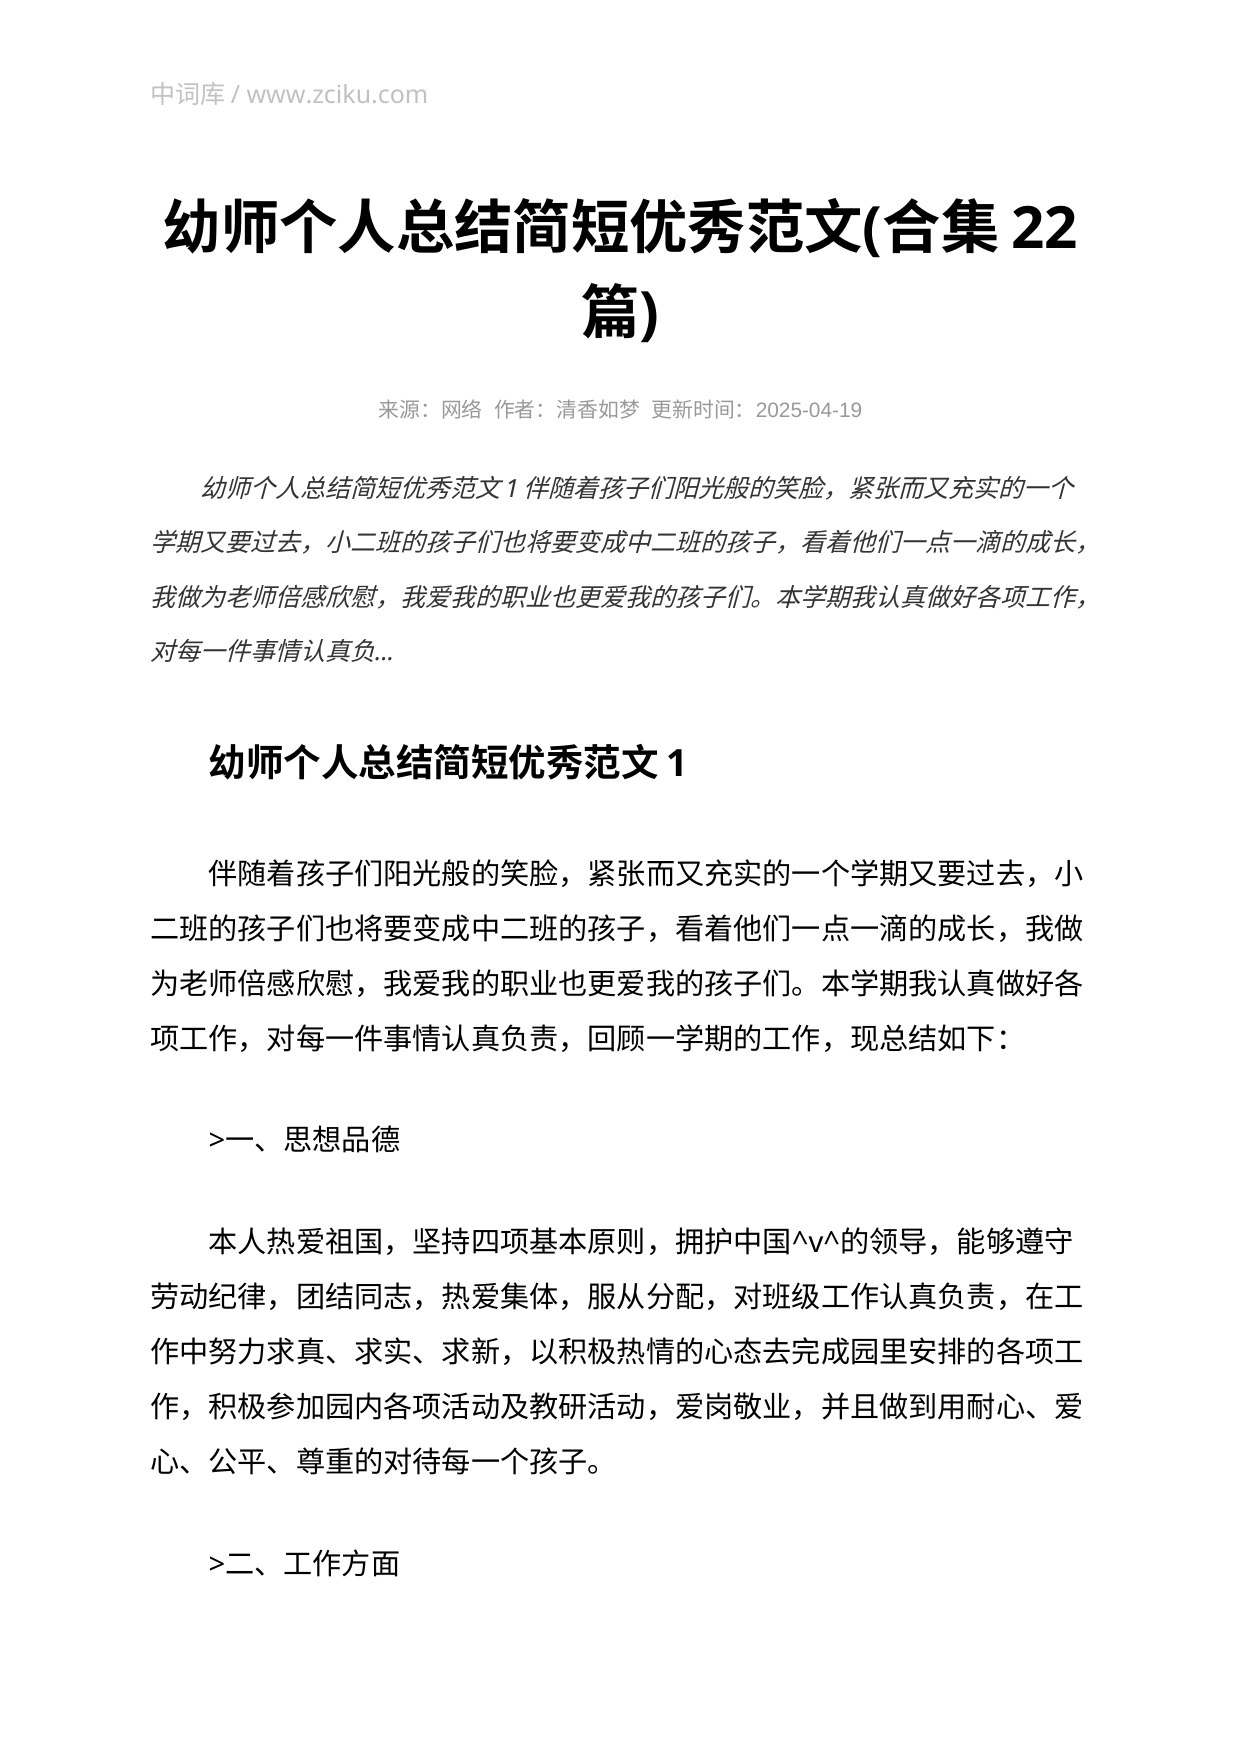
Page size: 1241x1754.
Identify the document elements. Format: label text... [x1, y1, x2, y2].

text 幼师个人总结简短优秀范文1伴随着孩子们阳光般的笑脸，紧张而又充实的一个学期又要过去，小二班的孩子们也将要变成中二班的孩子，看着他们一点一滴的成长，我做为老师倍感欣慰，我爱我的职业也更爱我的孩子们。本学期我认真做好各项工作，对每一件事情认真负... [150, 468, 1090, 668]
text >二、工作方面 [150, 1540, 1090, 1583]
subtitle 幼师个人总结简短优秀范文(合集22篇) [150, 181, 1090, 351]
text 本人热爱祖国，坚持四项基本原则，拥护中国^v^的领导，能够遵守劳动纪律，团结同志，热爱集体，服从分配，对班级工作认真负责，在工作中努力求真、求实、求新，以积极热情的心态去完成园里安排的各项工作，积极参加园内各项活动及教研活动，爱岗敬业，并且做到用耐心、爱心、公平、尊重的对待每一个孩子。 [150, 1219, 1090, 1481]
text >一、思想品德 [150, 1117, 1090, 1159]
text 来源：网络 作者：清香如梦 更新时间：2025-04-19 [150, 398, 1090, 422]
text 伴随着孩子们阳光般的笑脸，紧张而又充实的一个学期又要过去，小二班的孩子们也将要变成中二班的孩子，看着他们一点一滴的成长，我做为老师倍感欣慰，我爱我的职业也更爱我的孩子们。本学期我认真做好各项工作，对每一件事情认真负责，回顾一学期的工作，现总结如下： [150, 851, 1090, 1057]
text 幼师个人总结简短优秀范文1 [150, 733, 1090, 787]
